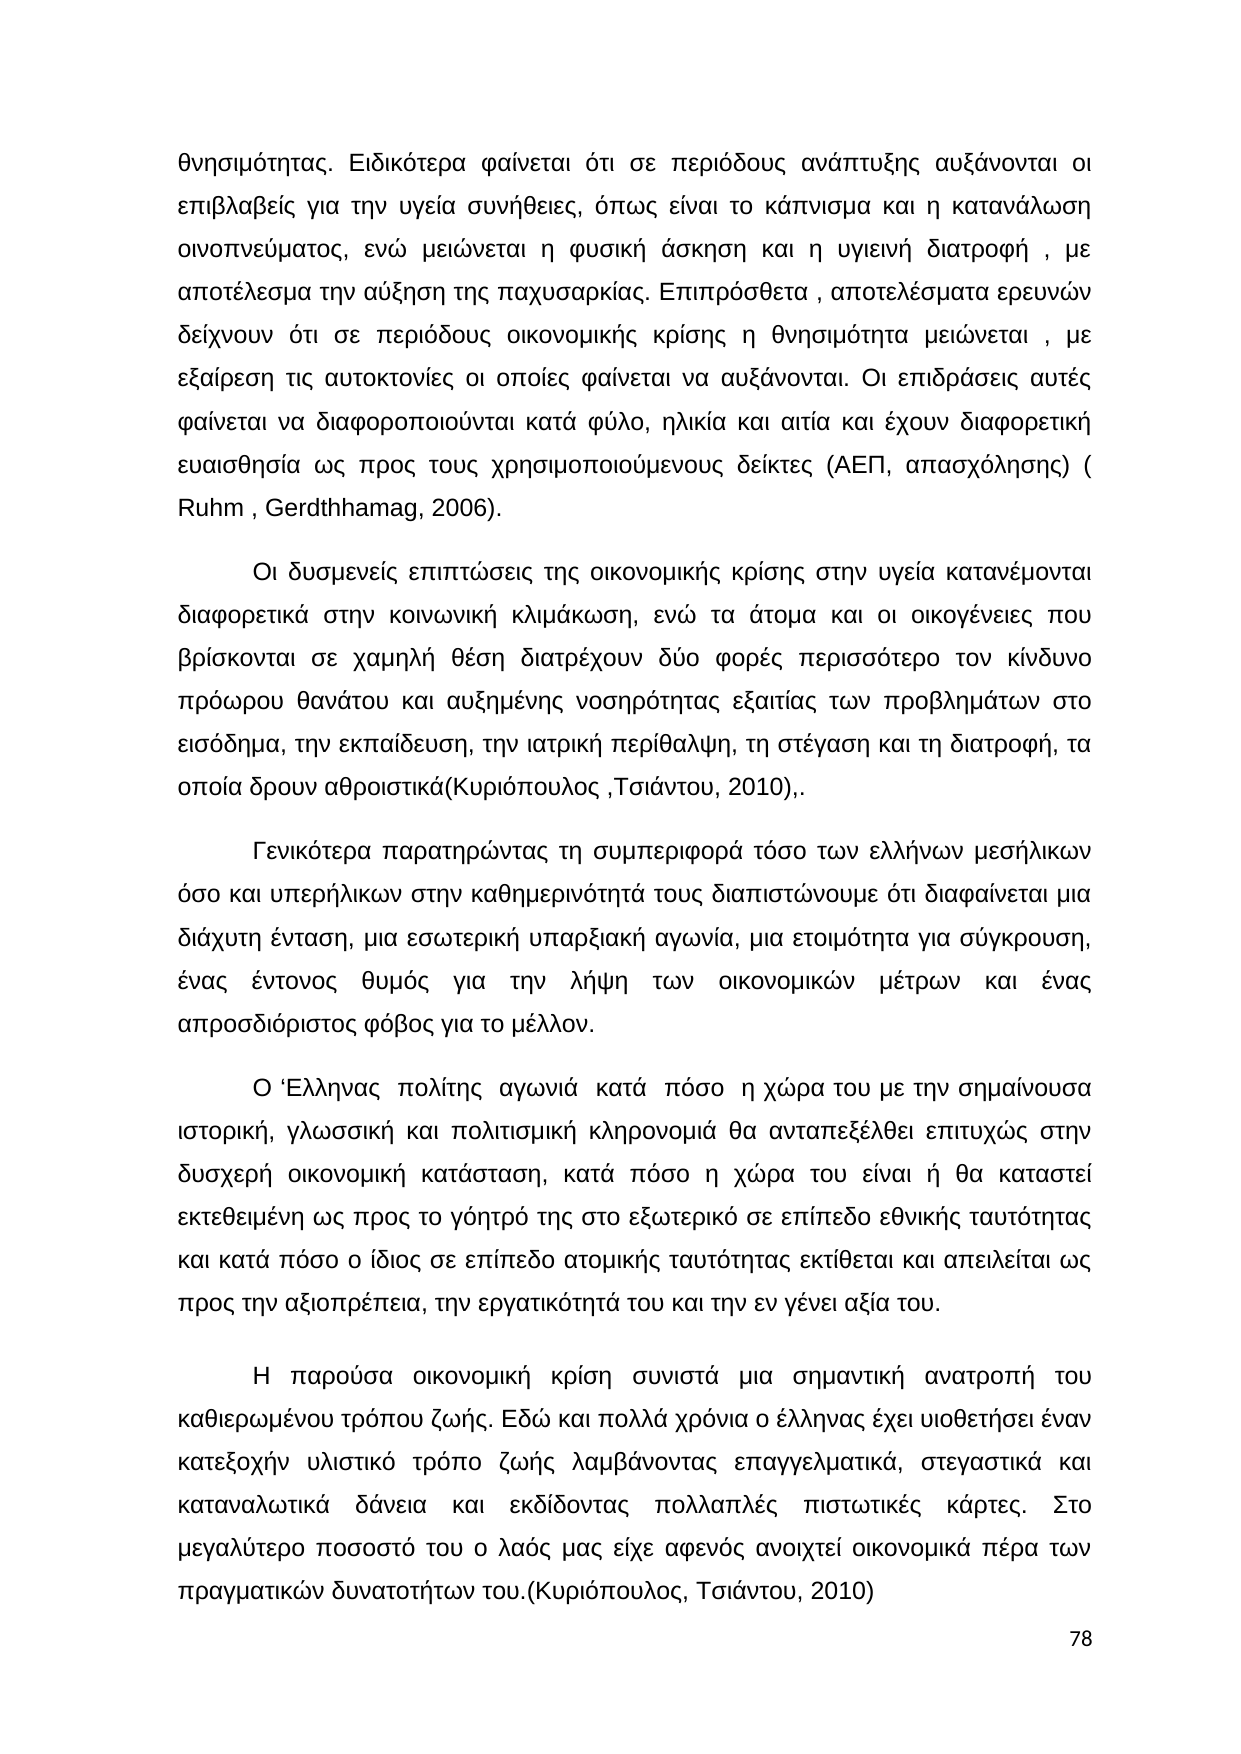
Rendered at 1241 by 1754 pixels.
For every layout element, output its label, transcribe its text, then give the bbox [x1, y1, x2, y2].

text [177, 148, 1092, 521]
text Γενικότερα παρατηρώντας τη συμπεριφορά τόσο των ελλήνων μεσήλικων όσο και υπερήλικων στην καθημερινότητά τους διαπιστώνουμε ότι διαφαίνεται μια διάχυτη ένταση, μια εσωτερική υπαρξιακή αγωνία, μια ετοιμότητα για σύγκρουση, ένας έντονος θυμός για την λήψη των οικονομικών μέτρων και ένας απροσδιόριστος φόβος για το μέλλον. [177, 836, 1092, 1037]
text Ο ‘Ελληνας πολίτης αγωνιά κατά πόσο η χώρα του με την σημαίνουσα ιστορική, γλωσσική και πολιτισμική κληρονομιά θα ανταπεξέλθει επιτυχώς στην δυσχερή οικονομική κατάσταση, κατά πόσο η χώρα του είναι ή θα καταστεί εκτεθειμένη ως προς το γόητρό της στο εξωτερικό σε επίπεδο εθνικής ταυτότητας και κατά πόσο ο ίδιος σε επίπεδο ατομικής ταυτότητας εκτίθεται και απειλείται ως προς την αξιοπρέπεια, την εργατικότητά του και την εν γένει αξία του. [177, 1073, 1092, 1317]
text Οι δυσμενείς επιπτώσεις της οικονομικής κρίσης στην υγεία κατανέμονται διαφορετικά στην κοινωνική κλιμάκωση, ενώ τα άτομα και οι οικογένειες που βρίσκονται σε χαμηλή θέση διατρέχουν δύο φορές περισσότερο τον κίνδυνο πρόωρου θανάτου και αυξημένης νοσηρότητας εξαιτίας των προβλημάτων στο εισόδημα, την εκπαίδευση, την ιατρική περίθαλψη, τη στέγαση και τη διατροφή, τα οποία δρουν αθροιστικά(Κυριόπουλος ,Τσιάντου, 2010),. [177, 557, 1092, 801]
text Η παρούσα οικονομική κρίση συνιστά μια σημαντική ανατροπή του καθιερωμένου τρόπου ζωής. Εδώ και πολλά χρόνια ο έλληνας έχει υιοθετήσει έναν κατεξοχήν υλιστικό τρόπο ζωής λαμβάνοντας επαγγελματικά, στεγαστικά και καταναλωτικά δάνεια και εκδίδοντας πολλαπλές πιστωτικές κάρτες. Στο μεγαλύτερο ποσοστό του ο λαός μας είχε αφενός ανοιχτεί οικονομικά πέρα των πραγματικών δυνατοτήτων του.(Κυριόπουλος, Τσιάντου, 2010) [177, 1361, 1092, 1605]
